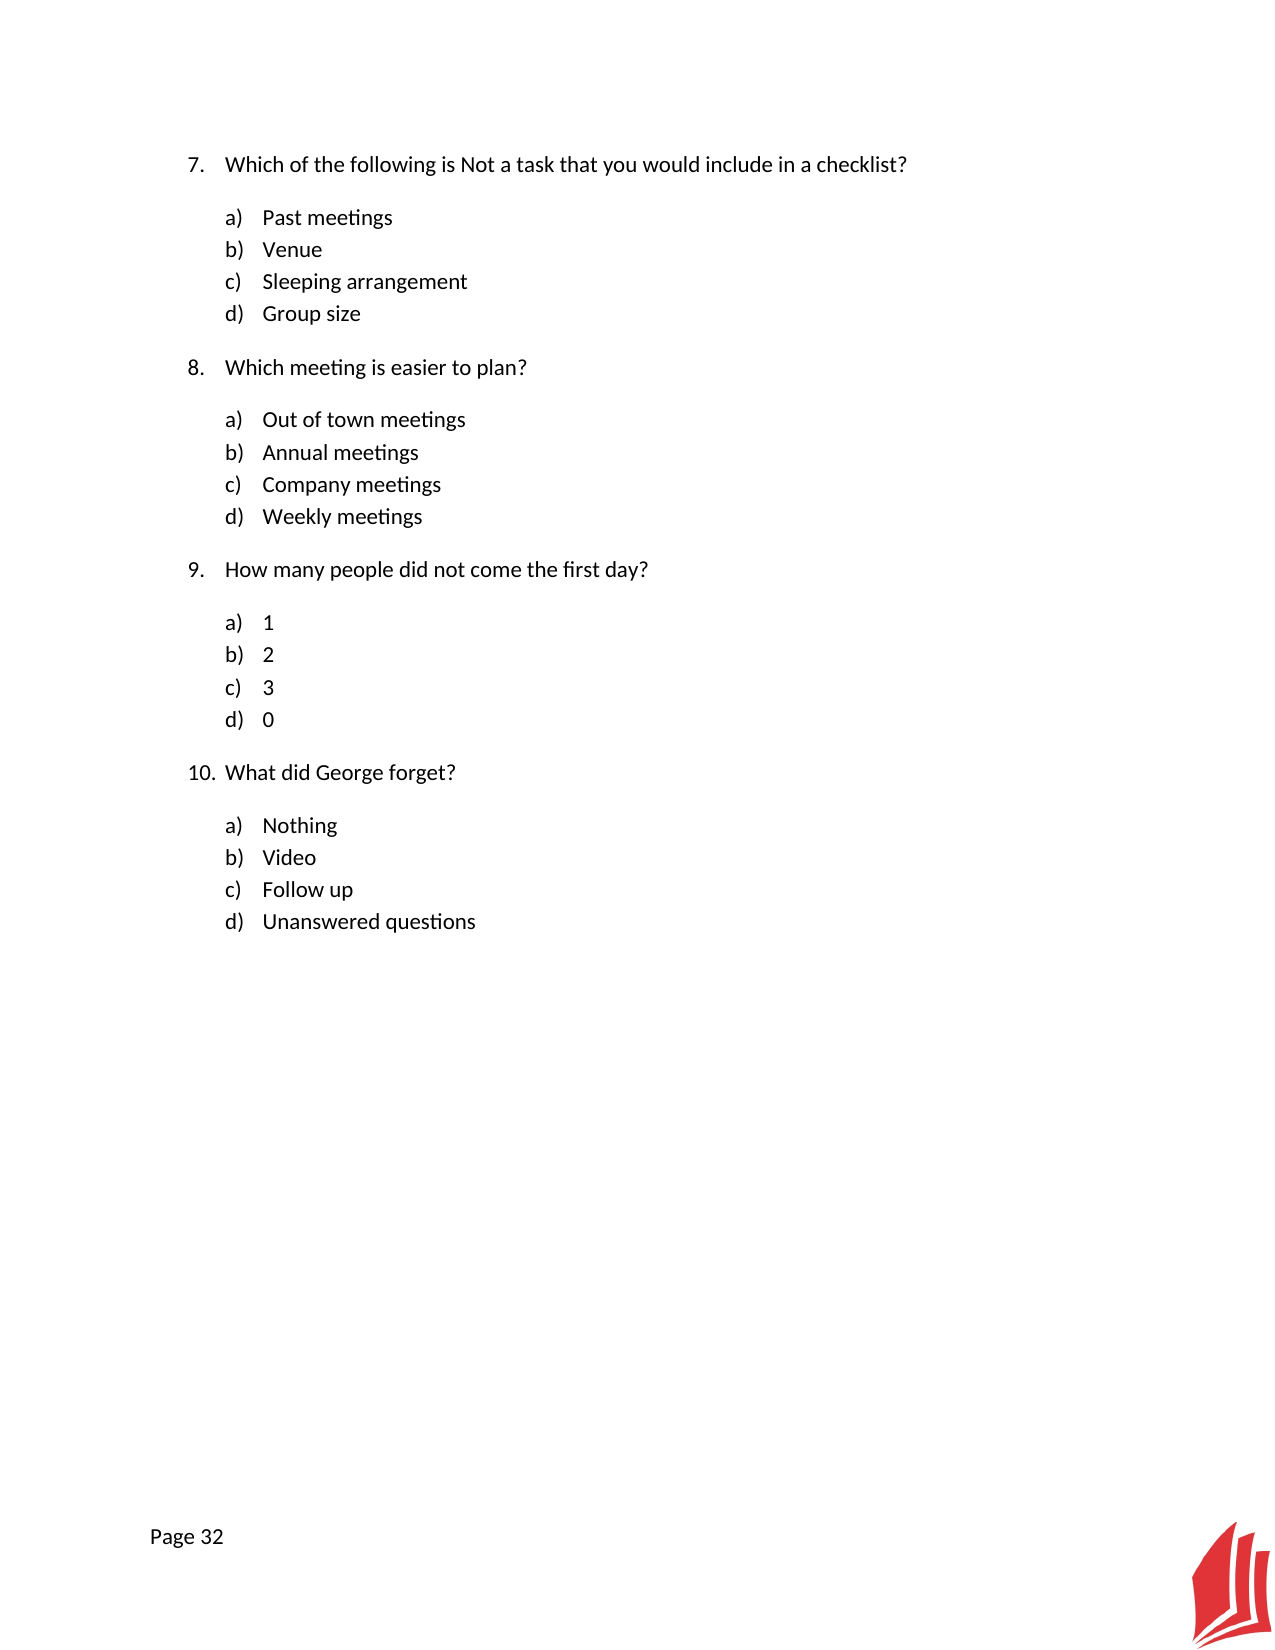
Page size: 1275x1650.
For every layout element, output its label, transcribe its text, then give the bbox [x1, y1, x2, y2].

list How many people did not come the first day? [187, 555, 1125, 583]
list Annual meetings [225, 438, 1125, 466]
list Company meetings [225, 470, 1125, 498]
list Group size [225, 299, 1125, 328]
list Sleeping arrangement [225, 267, 1125, 295]
list Which meeting is easier to plan? [187, 353, 1125, 381]
list 0 [225, 705, 1125, 733]
list Weekly meetings [225, 502, 1125, 530]
list Out of town meetings [225, 406, 1125, 434]
list Nothing [225, 811, 1125, 839]
picture [1179, 1522, 1272, 1649]
list What did George forget? [187, 758, 1125, 786]
list Venue [225, 235, 1125, 263]
list Video [225, 843, 1125, 871]
list Unanswered questions [225, 907, 1125, 935]
list 3 [225, 673, 1125, 701]
list 1 [225, 608, 1125, 636]
list Which of the following is Not a task that you would include in a checklist? [187, 150, 1125, 178]
list Past meetings [225, 203, 1125, 231]
list 2 [225, 640, 1125, 668]
list Follow up [225, 875, 1125, 903]
